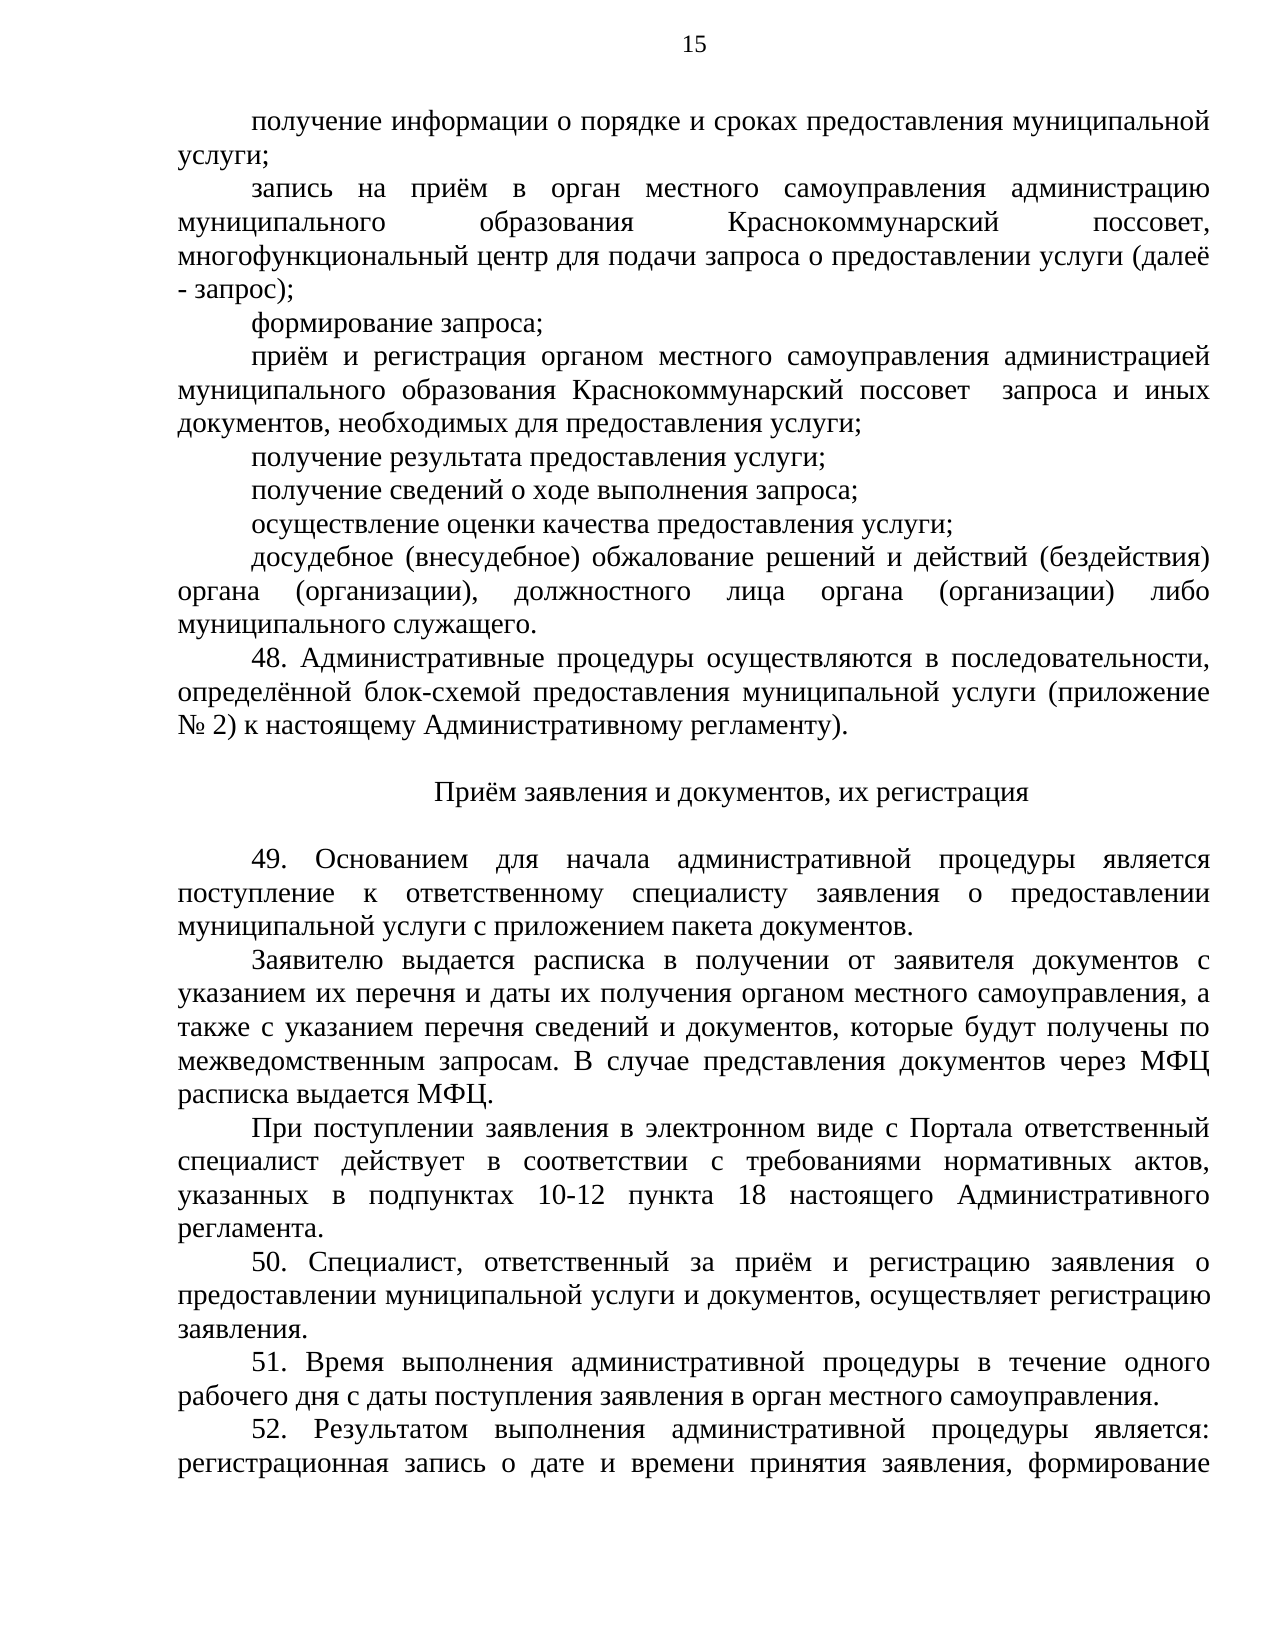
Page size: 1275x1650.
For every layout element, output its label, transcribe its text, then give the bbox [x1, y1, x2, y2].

text приём и регистрация органом местного самоуправления администрацией муниципального образования Краснокоммунарский поссовет запроса и иных документов, необходимых для предоставления услуги; [177, 338, 1211, 439]
text 51. Время выполнения административной процедуры в течение одного рабочего дня с даты поступления заявления в орган местного самоуправления. [177, 1344, 1211, 1412]
text Заявителю выдается расписка в получении от заявителя документов с указанием их перечня и даты их получения органом местного самоуправления, а также с указанием перечня сведений и документов, которые будут получены по межведомственным запросам. В случае представления документов через МФЦ расписка выдается МФЦ. [177, 942, 1211, 1110]
text получение сведений о ходе выполнения запроса; [177, 472, 1211, 506]
text запись на приём в орган местного самоуправления администрацию муниципального образования Краснокоммунарский поссовет, многофункциональный центр для подачи запроса о предоставлении услуги (далеё - запрос); [177, 171, 1211, 305]
text осуществление оценки качества предоставления услуги; [177, 506, 1211, 539]
text 48. Административные процедуры осуществляются в последовательности, определённой блок-схемой предоставления муниципальной услуги (приложение № 2) к настоящему Административному регламенту). [177, 640, 1211, 741]
text получение информации о порядке и сроках предоставления муниципальной услуги; [177, 103, 1211, 171]
text При поступлении заявления в электронном виде с Портала ответственный специалист действует в соответствии с требованиями нормативных актов, указанных в подпунктах 10-12 пункта 18 настоящего Административного регламента. [177, 1110, 1211, 1244]
text 49. Основанием для начала административной процедуры является поступление к ответственному специалисту заявления о предоставлении муниципальной услуги с приложением пакета документов. [177, 841, 1211, 942]
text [177, 1412, 1211, 1479]
text 50. Специалист, ответственный за приём и регистрацию заявления о предоставлении муниципальной услуги и документов, осуществляет регистрацию заявления. [177, 1244, 1211, 1344]
text получение результата предоставления услуги; [177, 439, 1211, 472]
text досудебное (внесудебное) обжалование решений и действий (бездействия) органа (организации), должностного лица органа (организации) либо муниципального служащего. [177, 539, 1211, 640]
text Приём заявления и документов, их регистрация [177, 774, 1211, 808]
text формирование запроса; [177, 305, 1211, 338]
